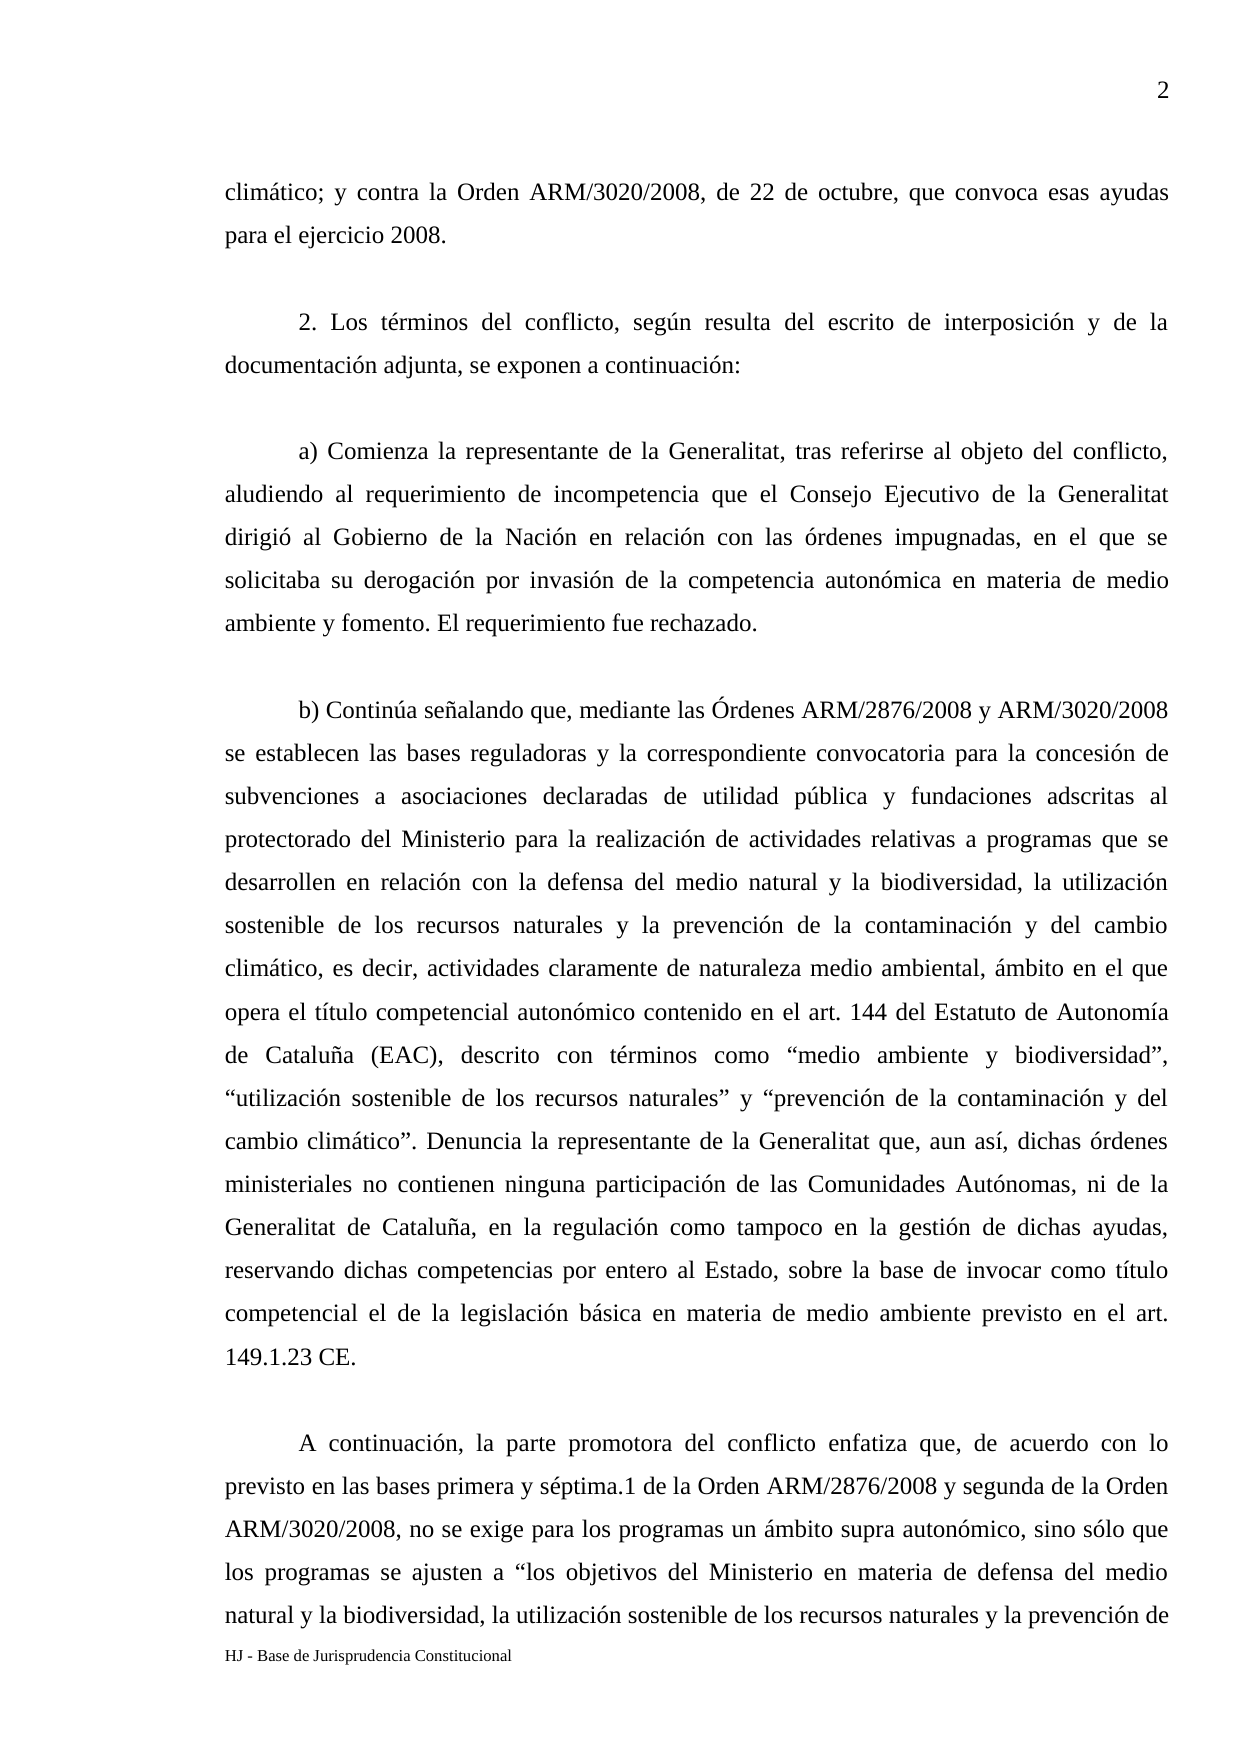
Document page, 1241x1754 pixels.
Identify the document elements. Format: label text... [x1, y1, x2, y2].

text b) Continúa señalando que, mediante las Órdenes ARM/2876/2008 y ARM/3020/2008 se establecen las bases reguladoras y la correspondiente convocatoria para la concesión de subvenciones a asociaciones declaradas de utilidad pública y fundaciones adscritas al protectorado del Ministerio para la realización de actividades relativas a programas que se desarrollen en relación con la defensa del medio natural y la biodiversidad, la utilización sostenible de los recursos naturales y la prevención de la contaminación y del cambio climático, es decir, actividades claramente de naturaleza medio ambiental, ámbito en el que opera el título competencial autonómico contenido en el art. 144 del Estatuto de Autonomía de Cataluña (EAC), descrito con términos como “medio ambiente y biodiversidad”, “utilización sostenible de los recursos naturales” y “prevención de la contaminación y del cambio climático”. Denuncia la representante de la Generalitat que, aun así, dichas órdenes ministeriales no contienen ninguna participación de las Comunidades Autónomas, ni de la Generalitat de Cataluña, en la regulación como tampoco en la gestión de dichas ayudas, reservando dichas competencias por entero al Estado, sobre la base de invocar como título competencial el de la legislación básica en materia de medio ambiente previsto en el art. 149.1.23 CE. [224, 695, 1169, 1370]
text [224, 1428, 1169, 1629]
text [224, 177, 1169, 249]
text a) Comienza la representante de la Generalitat, tras referirse al objeto del conflicto, aludiendo al requerimiento de incompetencia que el Consejo Ejecutivo de la Generalitat dirigió al Gobierno de la Nación en relación con las órdenes impugnadas, en el que se solicitaba su derogación por invasión de la competencia autonómica en materia de medio ambiente y fomento. El requerimiento fue rechazado. [224, 436, 1169, 637]
text 2. Los términos del conflicto, según resulta del escrito de interposición y de la documentación adjunta, se exponen a continuación: [224, 307, 1169, 378]
